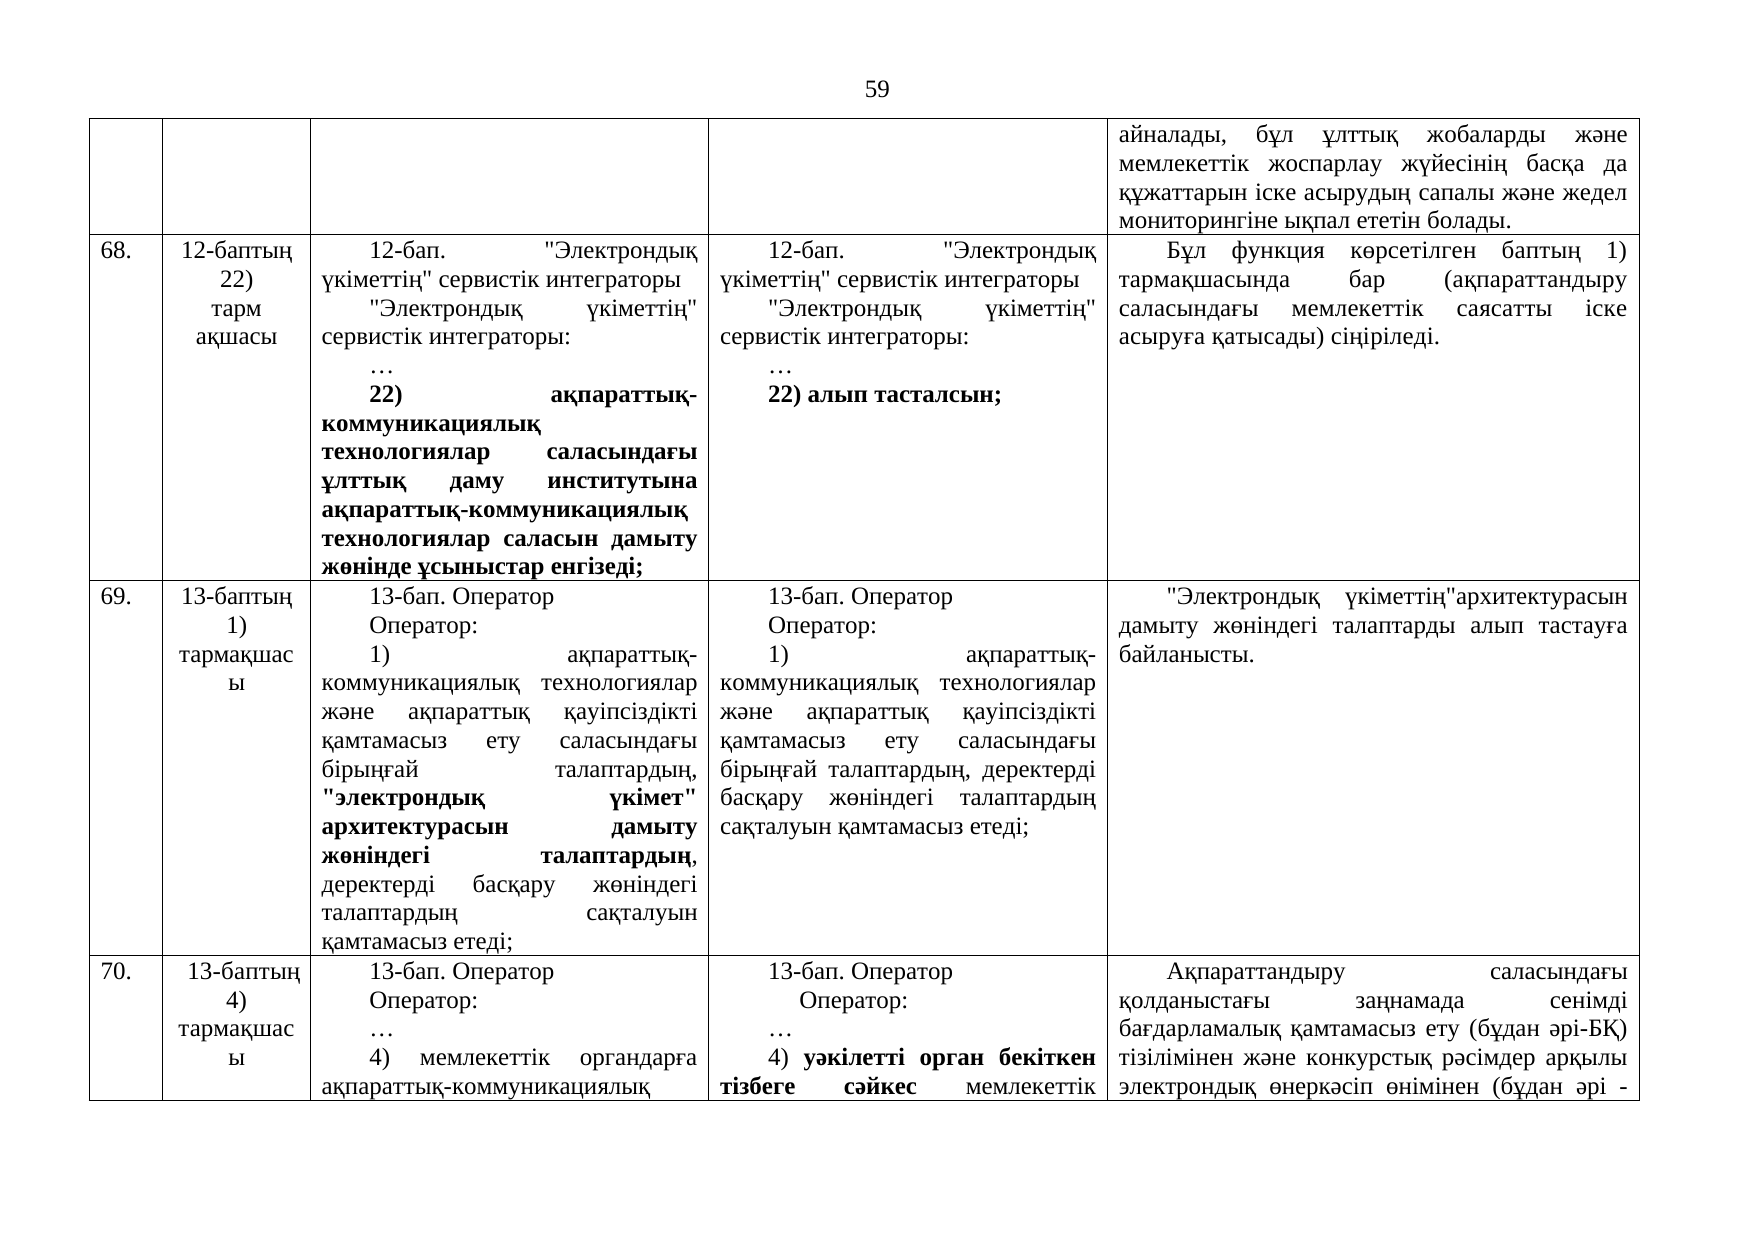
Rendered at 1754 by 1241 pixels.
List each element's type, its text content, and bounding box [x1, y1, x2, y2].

table_cell 12-баптың 22) тармақшасы [163, 235, 310, 580]
table_cell [90, 581, 162, 955]
table_cell 12-бап. "Электрондық үкiметтiң" сервистік интеграторы "Электрондық үкiметтiң" сервистік интеграторы: … 22) алып тасталсын; [709, 235, 1107, 580]
table_cell 13-баптың 1) тармақшасы [163, 581, 310, 955]
table_cell [90, 235, 162, 580]
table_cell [163, 119, 310, 234]
table_cell "Электрондық үкіметтің"архитектурасын дамыту жөніндегі талаптарды алып тастауға байланысты. [1108, 581, 1639, 955]
table_cell 13-бап. Оператор Оператор: 1) ақпараттық-коммуникациялық технологиялар және ақпараттық қауіпсіздікті қамтамасыз ету саласындағы бірыңғай талаптардың, деректерді басқару жөніндегі талаптардың сақталуын қамтамасыз етеді; [709, 581, 1107, 955]
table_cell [709, 956, 1107, 1100]
table_cell Бұл функция көрсетілген баптың 1) тармақшасында бар (ақпараттандыру саласындағы мемлекеттік саясатты іске асыруға қатысады) сіңіріледі. [1108, 235, 1639, 580]
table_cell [1108, 956, 1639, 1100]
table_cell [90, 956, 162, 1100]
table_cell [1108, 119, 1639, 234]
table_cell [311, 119, 708, 234]
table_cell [709, 119, 1107, 234]
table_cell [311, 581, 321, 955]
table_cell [163, 956, 310, 1100]
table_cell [311, 956, 708, 1100]
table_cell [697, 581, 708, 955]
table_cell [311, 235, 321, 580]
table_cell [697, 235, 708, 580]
table_cell [90, 119, 162, 234]
